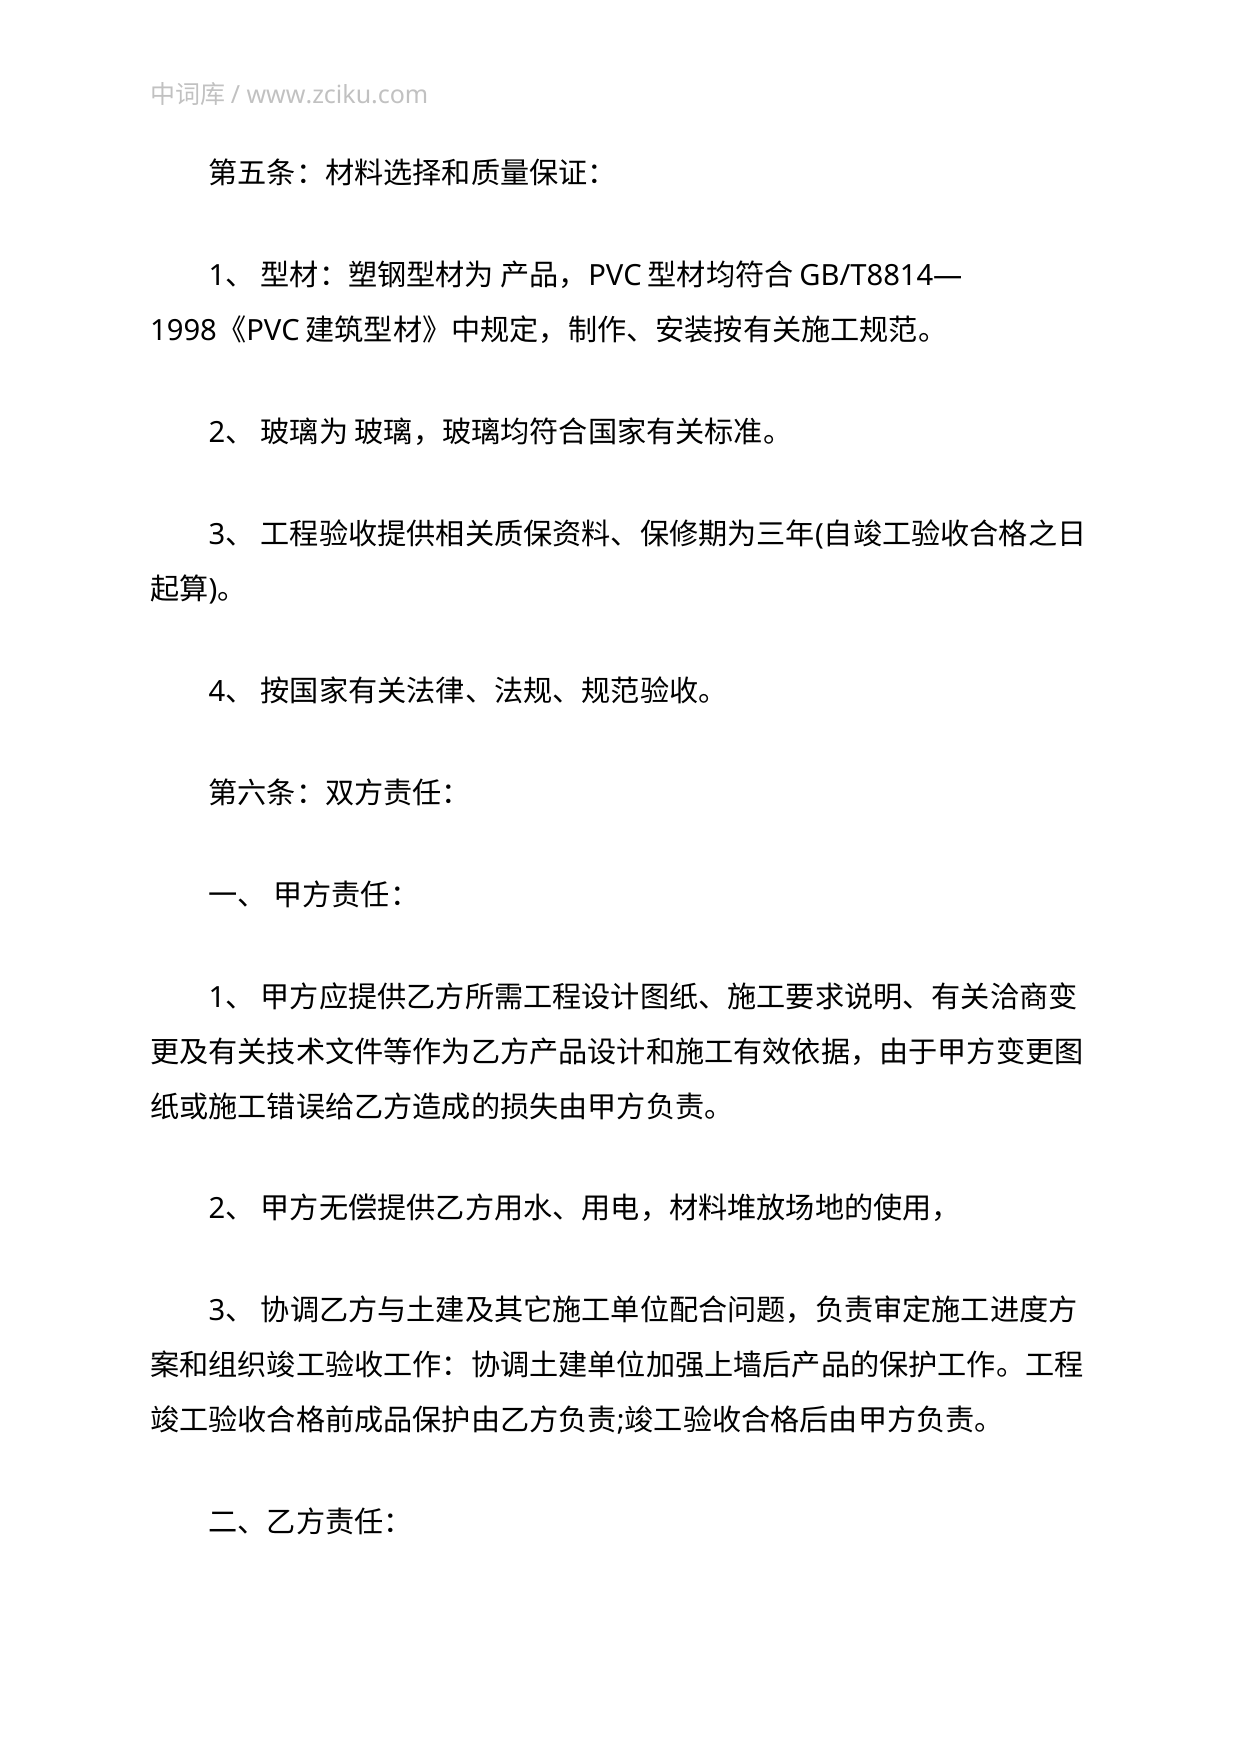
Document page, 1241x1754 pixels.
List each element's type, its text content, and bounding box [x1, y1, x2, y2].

text 第六条：双方责任： [150, 770, 1090, 812]
text 2、 甲方无偿提供乙方用水、用电，材料堆放场地的使用， [150, 1185, 1090, 1227]
text 4、 按国家有关法律、法规、规范验收。 [150, 668, 1090, 710]
text 一、 甲方责任： [150, 871, 1090, 914]
text 2、 玻璃为 玻璃，玻璃均符合国家有关标准。 [150, 409, 1090, 451]
text 二、乙方责任： [150, 1499, 1090, 1541]
text 3、 工程验收提供相关质保资料、保修期为三年(自竣工验收合格之日起算)。 [150, 511, 1090, 608]
text 3、 协调乙方与土建及其它施工单位配合问题，负责审定施工进度方案和组织竣工验收工作：协调土建单位加强上墙后产品的保护工作。工程竣工验收合格前成品保护由乙方负责;竣工验收合格后由甲方负责。 [150, 1287, 1090, 1439]
text 第五条：材料选择和质量保证： [150, 150, 1090, 192]
text 1、 甲方应提供乙方所需工程设计图纸、施工要求说明、有关洽商变更及有关技术文件等作为乙方产品设计和施工有效依据，由于甲方变更图纸或施工错误给乙方造成的损失由甲方负责。 [150, 973, 1090, 1125]
text 1、 型材：塑钢型材为 产品，PVC型材均符合GB/T8814—1998《PVC建筑型材》中规定，制作、安装按有关施工规范。 [150, 252, 1090, 349]
